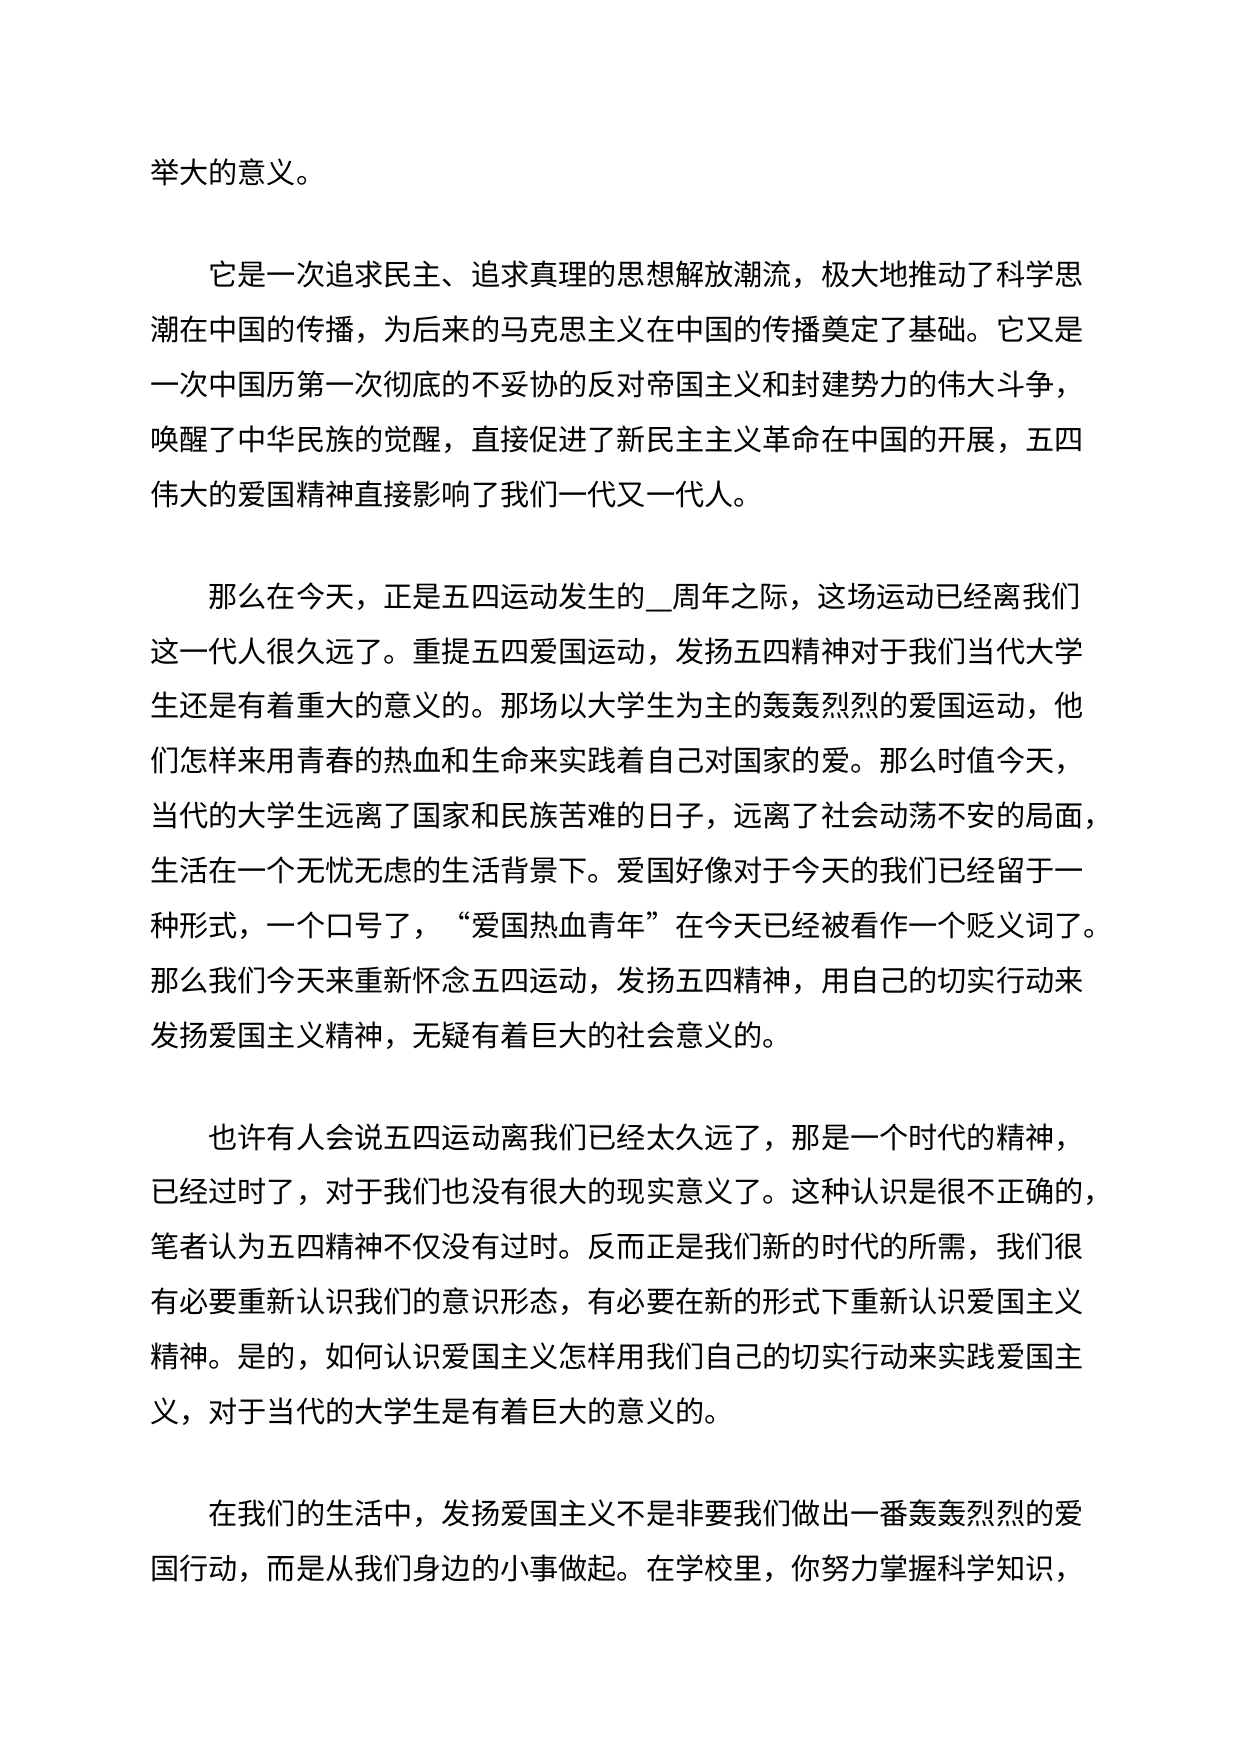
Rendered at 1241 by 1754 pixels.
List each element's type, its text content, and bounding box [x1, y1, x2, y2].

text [150, 1490, 1090, 1588]
text 它是一次追求民主、追求真理的思想解放潮流，极大地推动了科学思潮在中国的传播，为后来的马克思主义在中国的传播奠定了基础。它又是一次中国历第一次彻底的不妥协的反对帝国主义和封建势力的伟大斗争，唤醒了中华民族的觉醒，直接促进了新民主主义革命在中国的开展，五四伟大的爱国精神直接影响了我们一代又一代人。 [150, 252, 1090, 514]
text 也许有人会说五四运动离我们已经太久远了，那是一个时代的精神，已经过时了，对于我们也没有很大的现实意义了。这种认识是很不正确的，笔者认为五四精神不仅没有过时。反而正是我们新的时代的所需，我们很有必要重新认识我们的意识形态，有必要在新的形式下重新认识爱国主义精神。是的，如何认识爱国主义怎样用我们自己的切实行动来实践爱国主义，对于当代的大学生是有着巨大的意义的。 [150, 1114, 1090, 1431]
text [150, 150, 1090, 192]
text 那么在今天，正是五四运动发生的__周年之际，这场运动已经离我们这一代人很久远了。重提五四爱国运动，发扬五四精神对于我们当代大学生还是有着重大的意义的。那场以大学生为主的轰轰烈烈的爱国运动，他们怎样来用青春的热血和生命来实践着自己对国家的爱。那么时值今天，当代的大学生远离了国家和民族苦难的日子，远离了社会动荡不安的局面，生活在一个无忧无虑的生活背景下。爱国好像对于今天的我们已经留于一种形式，一个口号了，“爱国热血青年”在今天已经被看作一个贬义词了。那么我们今天来重新怀念五四运动，发扬五四精神，用自己的切实行动来发扬爱国主义精神，无疑有着巨大的社会意义的。 [150, 573, 1090, 1055]
